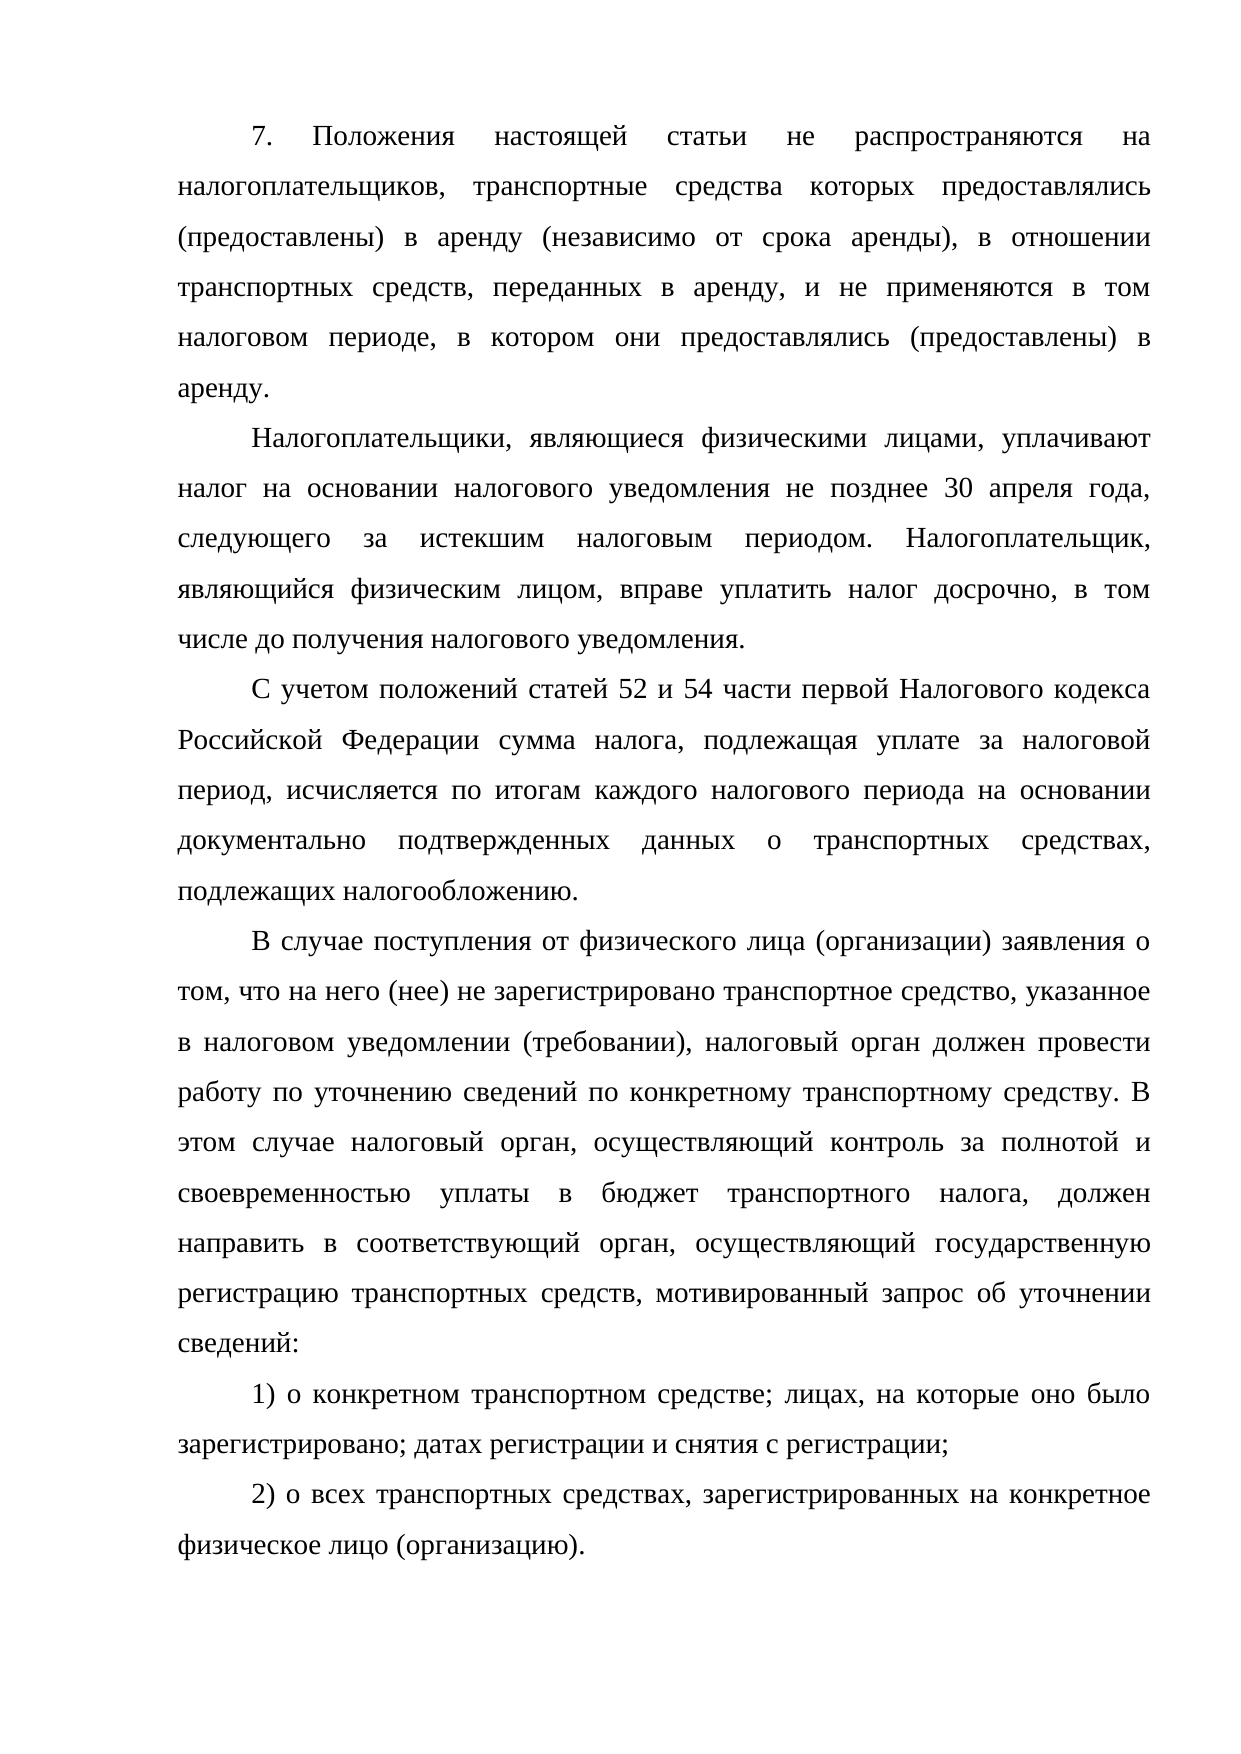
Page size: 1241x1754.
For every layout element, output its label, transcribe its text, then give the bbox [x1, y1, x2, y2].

text С учетом положений статей 52 и 54 части первой Налогового кодекса Российской Федерации сумма налога, подлежащая уплате за налоговой период, исчисляется по итогам каждого налогового периода на основании документально подтвержденных данных о транспортных средствах, подлежащих налогообложению. [177, 672, 1152, 906]
text 2) о всех транспортных средствах, зарегистрированных на конкретное физическое лицо (организацию). [177, 1477, 1152, 1560]
text 1) о конкретном транспортном средстве; лицах, на которые оно было зарегистрировано; датах регистрации и снятия с регистрации; [177, 1376, 1152, 1460]
text В случае поступления от физического лица (организации) заявления о том, что на него (нее) не зарегистрировано транспортное средство, указанное в налоговом уведомлении (требовании), налоговый орган должен провести работу по уточнению сведений по конкретному транспортному средству. В этом случае налоговый орган, осуществляющий контроль за полнотой и своевременностью уплаты в бюджет транспортного налога, должен направить в соответствующий орган, осуществляющий государственную регистрацию транспортных средств, мотивированный запрос об уточнении сведений: [177, 923, 1152, 1359]
text 7. Положения настоящей статьи не распространяются на налогоплательщиков, транспортные средства которых предоставлялись (предоставлены) в аренду (независимо от срока аренды), в отношении транспортных средств, переданных в аренду, и не применяются в том налоговом периоде, в котором они предоставлялись (предоставлены) в аренду. [177, 118, 1152, 403]
text Налогоплательщики, являющиеся физическими лицами, уплачивают налог на основании налогового уведомления не позднее 30 апреля года, следующего за истекшим налоговым периодом. Налогоплательщик, являющийся физическим лицом, вправе уплатить налог досрочно, в том числе до получения налогового уведомления. [177, 420, 1152, 655]
